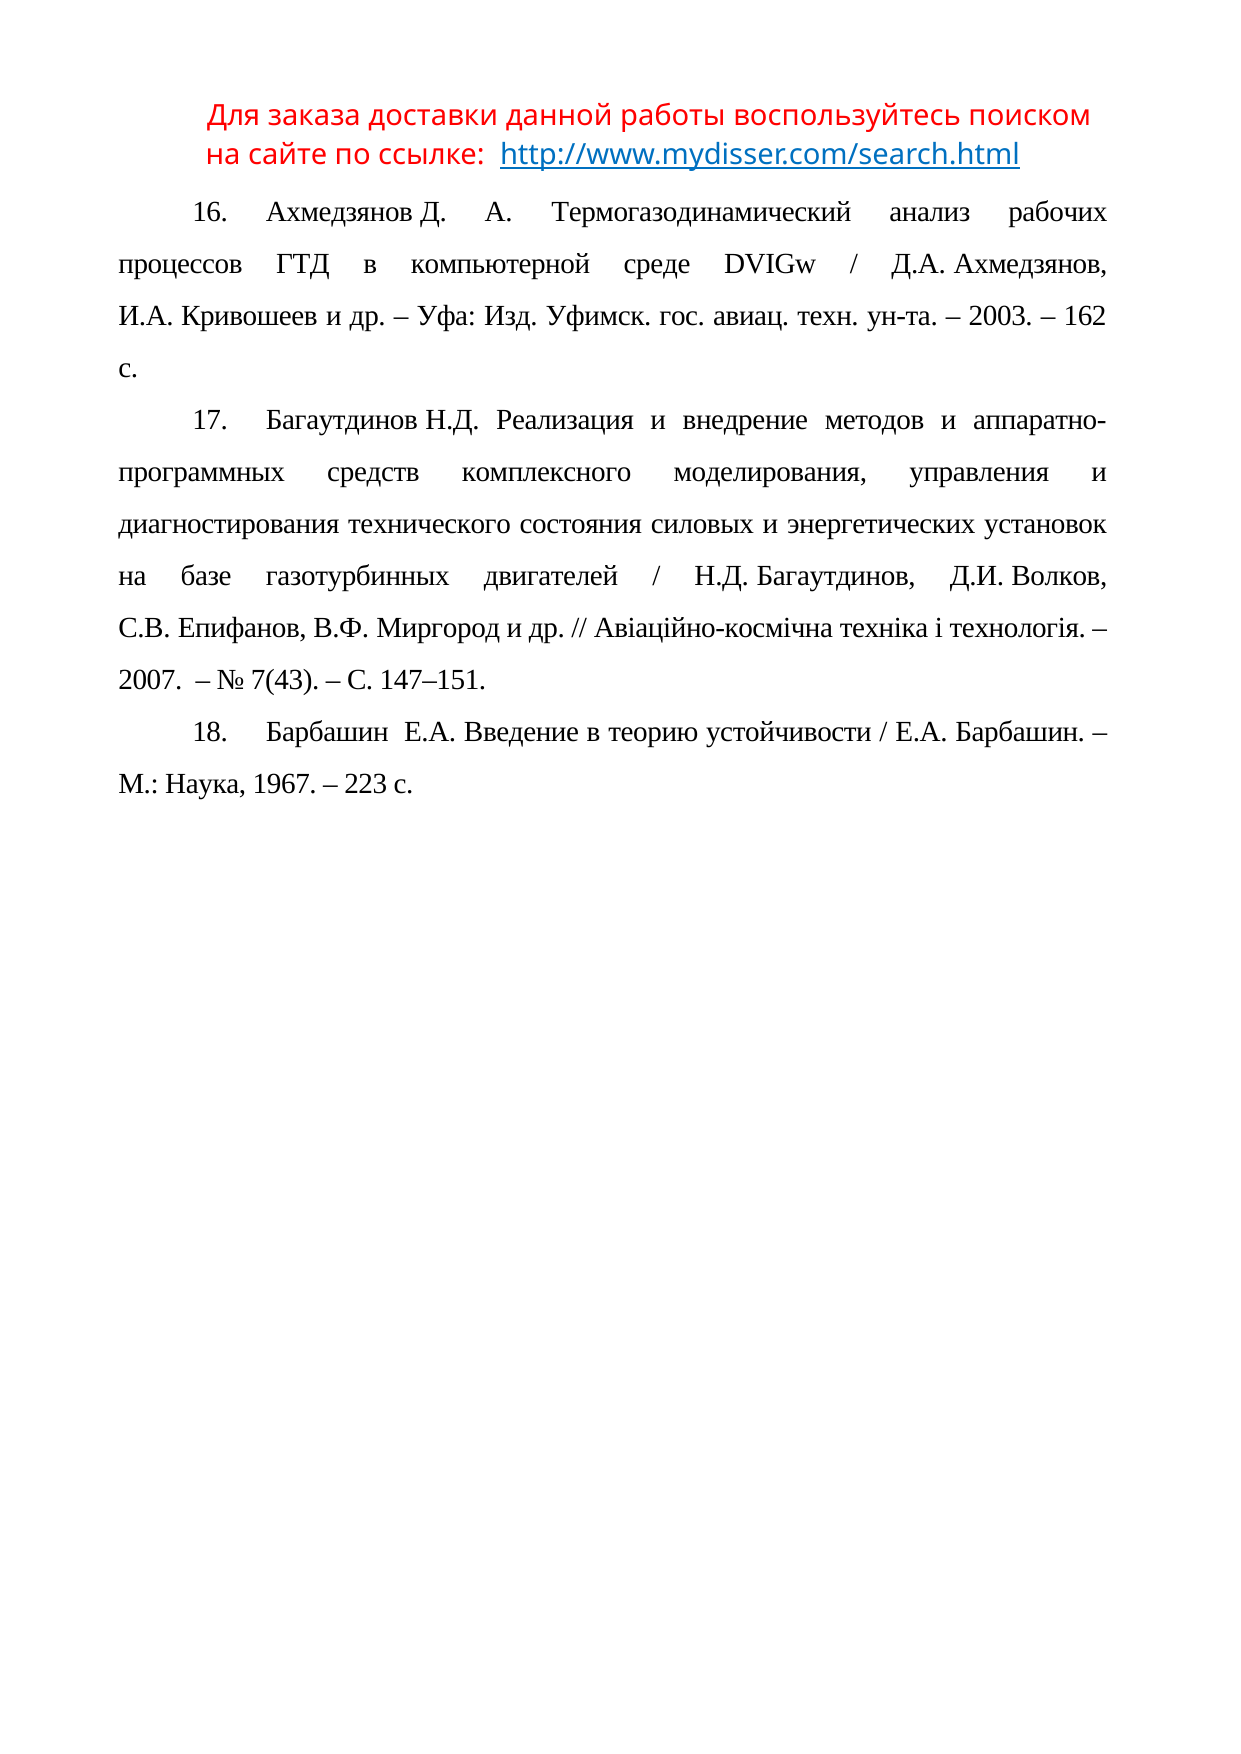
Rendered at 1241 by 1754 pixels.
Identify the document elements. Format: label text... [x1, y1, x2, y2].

list Барбашин Е.А. Введение в теорию устойчивости / Е.А. Барбашин. – М.: Наука, 1967. – 223 с. [118, 714, 1107, 799]
list Багаутдинов Н.Д. Реализация и внедрение методов и аппаратно-программных средств комплексного моделирования, управления и диагностирования технического состояния силовых и энергетических установок на базе газотурбинных двигателей / Н.Д. Багаутдинов, Д.И. Волков, С.В. Епифанов, В.Ф. Миргород и др. // Авіаційно-космічна техніка і технологія. – 2007. – № 7(43). – С. 147–151. [118, 402, 1107, 696]
list Ахмедзянов Д. А. Термогазодинамический анализ рабочих процессов ГТД в компьютерной среде DVIGw / Д.А. Ахмедзянов, И.А. Кривошеев и др. – Уфа: Изд. Уфимск. гос. авиац. техн. ун-та. – 2003. – 162 с. [118, 194, 1107, 384]
